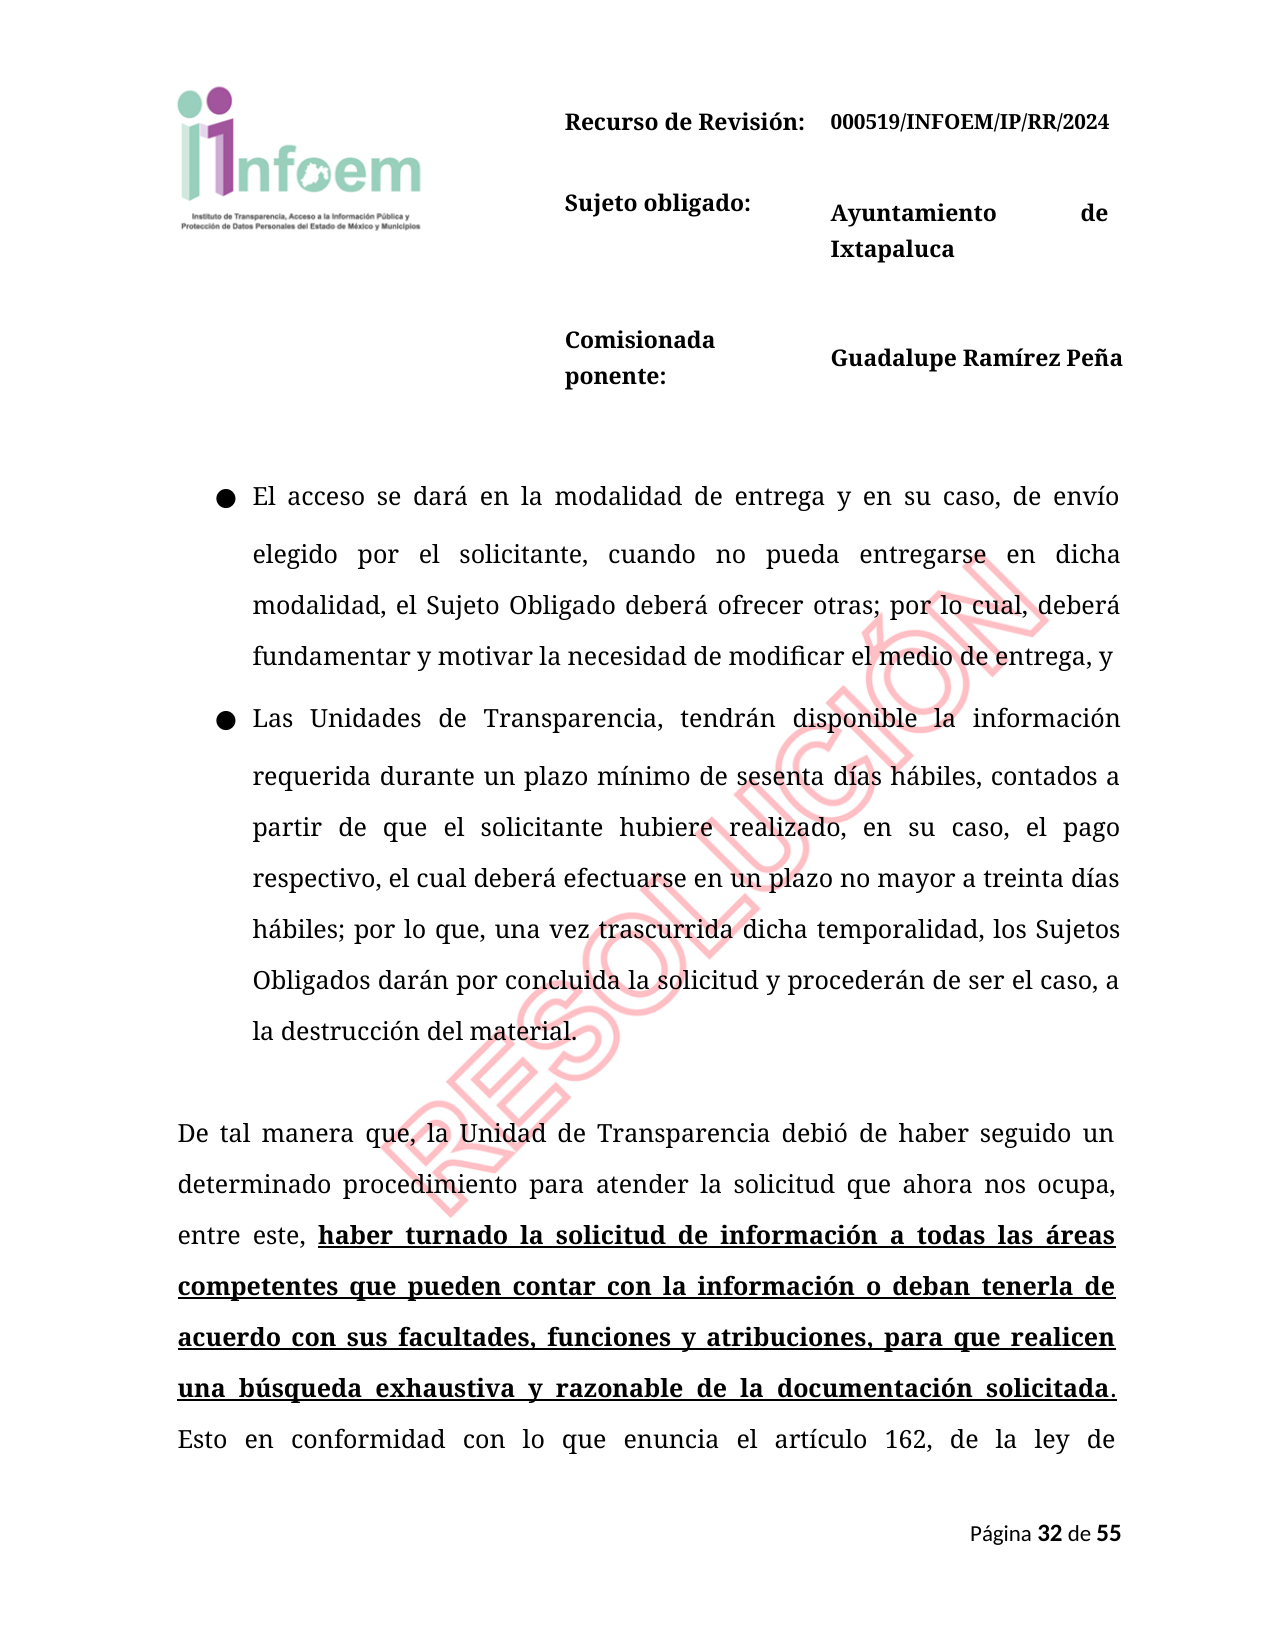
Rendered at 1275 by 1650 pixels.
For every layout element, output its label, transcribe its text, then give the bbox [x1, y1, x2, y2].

list Las Unidades de Transparencia, tendrán disponible la información requerida durante un plazo mínimo de sesenta días hábiles, contados a partir de que el solicitante hubiere realizado, en su caso, el pago respectivo, el cual deberá efectuarse en un plazo no mayor a treinta días hábiles; por lo que, una vez trascurrida dicha temporalidad, los Sujetos Obligados darán por concluida la solicitud y procederán de ser el caso, a la destrucción del material. [215, 690, 1121, 1047]
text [177, 1401, 1116, 1456]
list El acceso se dará en la modalidad de entrega y en su caso, de envío elegido por el solicitante, cuando no pueda entregarse en dicha modalidad, el Sujeto Obligado deberá ofrecer otras; por lo cual, deberá fundamentar y motivar la necesidad de modificar el medio de entrega, y [215, 469, 1121, 673]
picture [57, 26, 1275, 1650]
